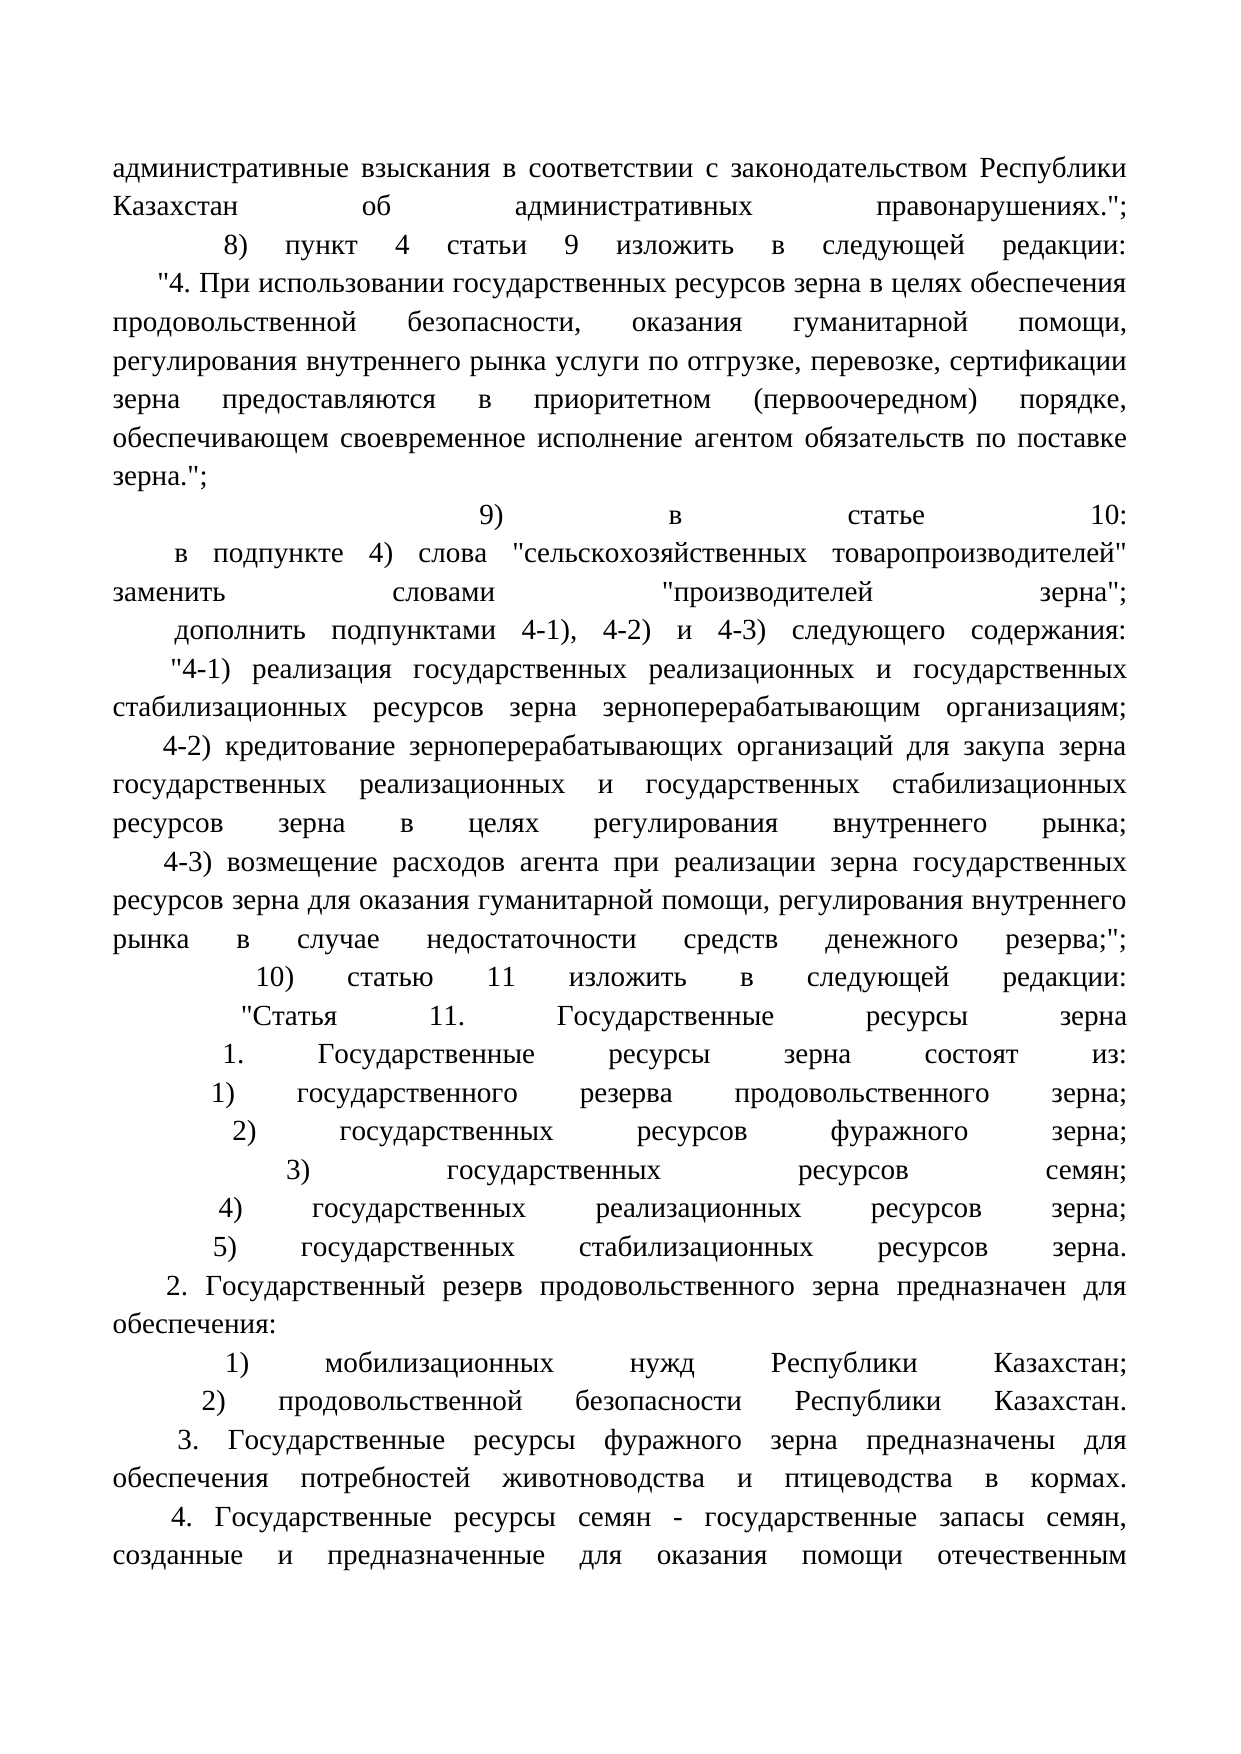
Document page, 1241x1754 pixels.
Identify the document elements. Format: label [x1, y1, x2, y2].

text [112, 150, 1128, 1571]
